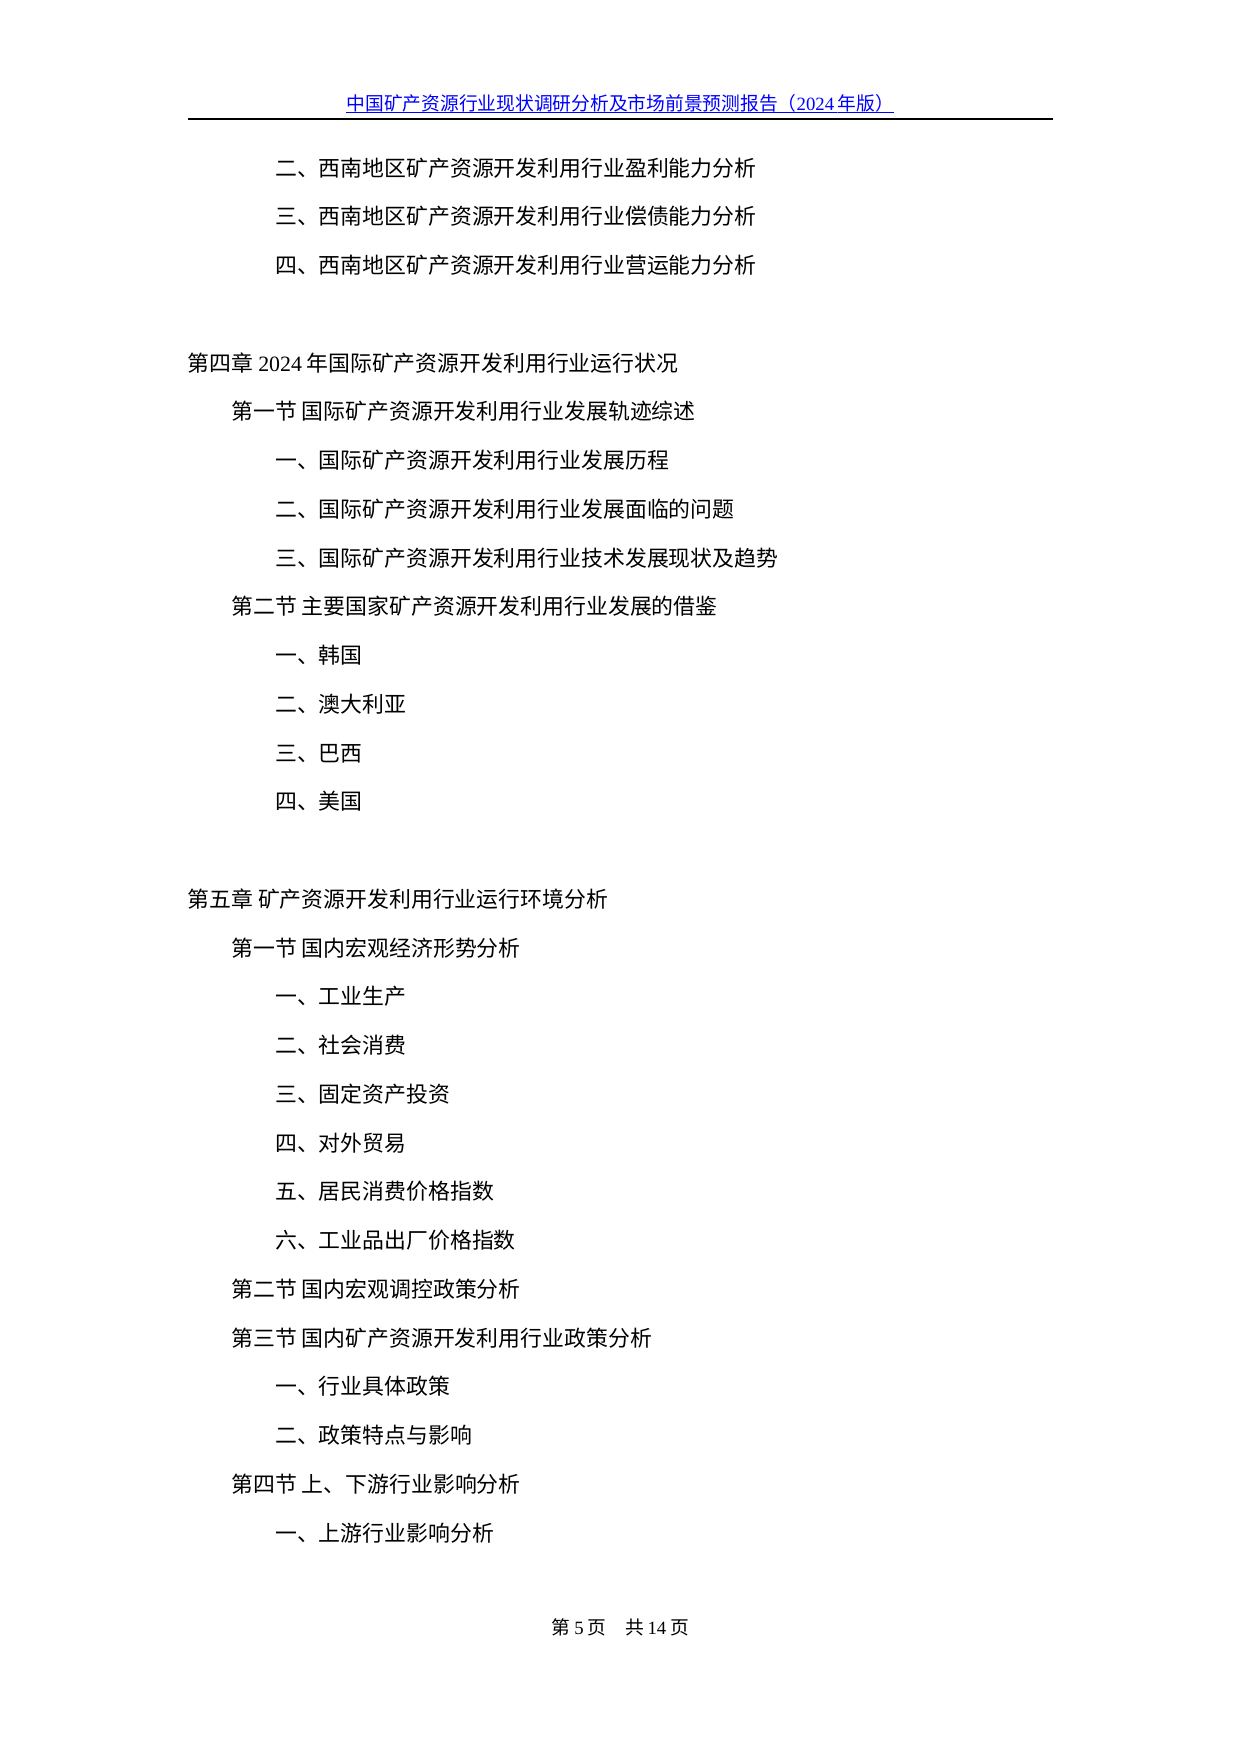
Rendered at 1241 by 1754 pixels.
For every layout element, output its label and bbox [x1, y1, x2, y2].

text [187, 150, 1053, 1548]
